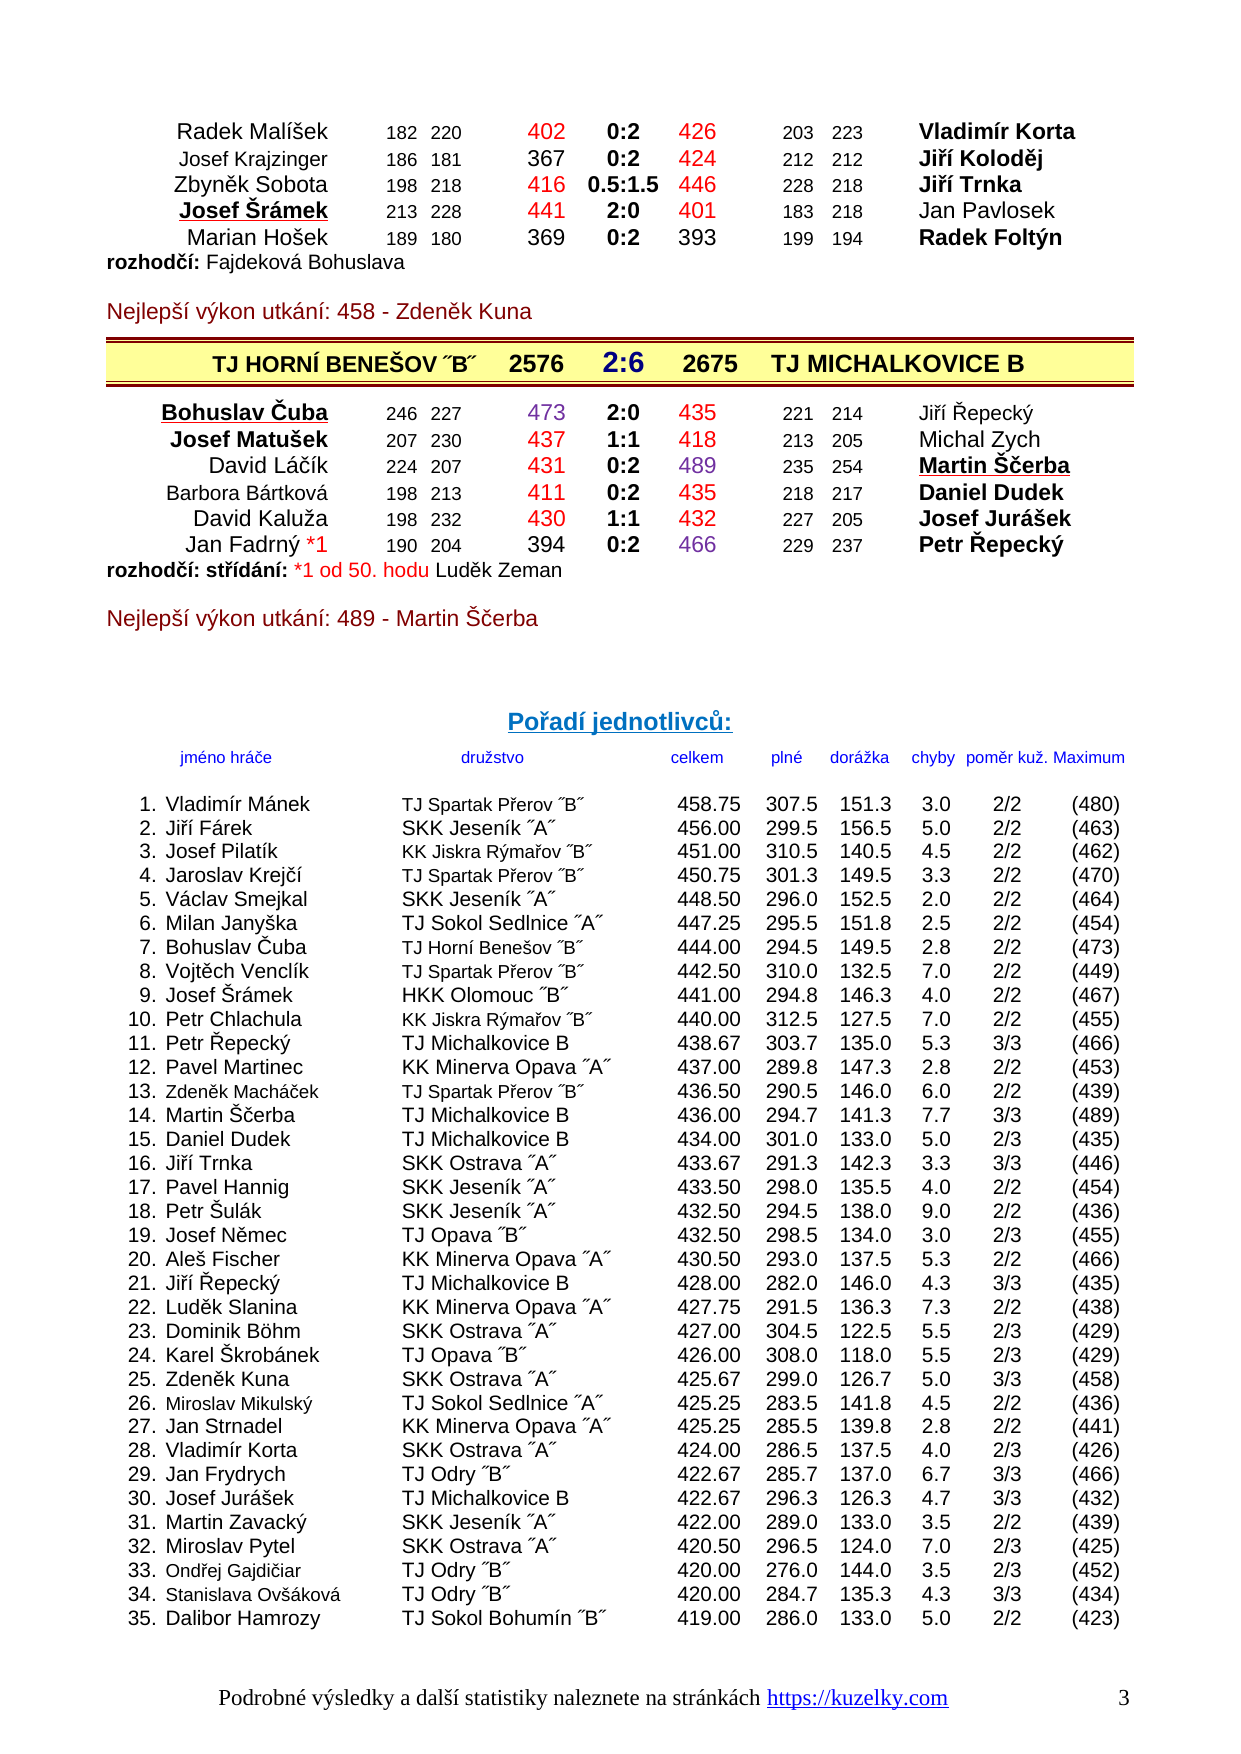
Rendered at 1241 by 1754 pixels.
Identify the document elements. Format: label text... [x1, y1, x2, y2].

text Bohuslav Čuba 246 227 473 2:0 435 221 214 Jiří Řepecký [106, 399, 1134, 426]
text 8. Vojtěch Venclík TJ Spartak Přerov ˝B˝ 442.50 310.0 132.5 7.0 2/2 (449) [106, 959, 1134, 983]
text Josef Krajzinger 186 181 367 0:2 424 212 212 Jiří Koloděj [106, 144, 1134, 171]
text 20. Aleš Fischer KK Minerva Opava ˝A˝ 430.50 293.0 137.5 5.3 2/2 (466) [106, 1247, 1134, 1271]
text 27. Jan Strnadel KK Minerva Opava ˝A˝ 425.25 285.5 139.8 2.8 2/2 (441) [106, 1414, 1134, 1438]
text 30. Josef Jurášek TJ Michalkovice B 422.67 296.3 126.3 4.7 3/3 (432) [106, 1486, 1134, 1510]
text 3. Josef Pilatík KK Jiskra Rýmařov ˝B˝ 451.00 310.5 140.5 4.5 2/2 (462) [106, 839, 1134, 863]
text 16. Jiří Trnka SKK Ostrava ˝A˝ 433.67 291.3 142.3 3.3 3/3 (446) [106, 1151, 1134, 1175]
text 18. Petr Šulák SKK Jeseník ˝A˝ 432.50 294.5 138.0 9.0 2/2 (436) [106, 1199, 1134, 1223]
text TJ Horní Benešov ˝B˝ 2576 2:6 2675 TJ Michalkovice B [106, 343, 1134, 381]
text 10. Petr Chlachula KK Jiskra Rýmařov ˝B˝ 440.00 312.5 127.5 7.0 2/2 (455) [106, 1007, 1134, 1031]
text jméno hráče družstvo celkem plné dorážka chyby poměr kuž. Maximum [106, 748, 1134, 767]
text 24. Karel Škrobánek TJ Opava ˝B˝ 426.00 308.0 118.0 5.5 2/3 (429) [106, 1342, 1134, 1366]
text Zbyněk Sobota 198 218 416 0.5:1.5 446 228 218 Jiří Trnka [106, 171, 1134, 197]
text 4. Jaroslav Krejčí TJ Spartak Přerov ˝B˝ 450.75 301.3 149.5 3.3 2/2 (470) [106, 863, 1134, 887]
text 25. Zdeněk Kuna SKK Ostrava ˝A˝ 425.67 299.0 126.7 5.0 3/3 (458) [106, 1366, 1134, 1390]
text Nejlepší výkon utkání: 458 - Zdeněk Kuna [106, 298, 1134, 324]
text David Láčík 224 207 431 0:2 489 235 254 Martin Ščerba [106, 452, 1134, 478]
text rozhodčí: Fajdeková Bohuslava [106, 250, 1134, 274]
text 6. Milan Janyška TJ Sokol Sedlnice ˝A˝ 447.25 295.5 151.8 2.5 2/2 (454) [106, 911, 1134, 935]
text 2. Jiří Fárek SKK Jeseník ˝A˝ 456.00 299.5 156.5 5.0 2/2 (463) [106, 815, 1134, 839]
text Josef Matušek 207 230 437 1:1 418 213 205 Michal Zych [106, 426, 1134, 452]
text 29. Jan Frydrych TJ Odry ˝B˝ 422.67 285.7 137.0 6.7 3/3 (466) [106, 1462, 1134, 1486]
text 14. Martin Ščerba TJ Michalkovice B 436.00 294.7 141.3 7.7 3/3 (489) [106, 1103, 1134, 1127]
text 22. Luděk Slanina KK Minerva Opava ˝A˝ 427.75 291.5 136.3 7.3 2/2 (438) [106, 1294, 1134, 1318]
text David Kaluža 198 232 430 1:1 432 227 205 Josef Jurášek [106, 505, 1134, 531]
text Pořadí jednotlivců: [94, 707, 1145, 736]
text 26. Miroslav Mikulský TJ Sokol Sedlnice ˝A˝ 425.25 283.5 141.8 4.5 2/2 (436) [106, 1390, 1134, 1414]
text Nejlepší výkon utkání: 489 - Martin Ščerba [106, 605, 1134, 632]
text 7. Bohuslav Čuba TJ Horní Benešov ˝B˝ 444.00 294.5 149.5 2.8 2/2 (473) [106, 935, 1134, 959]
text 35. Dalibor Hamrozy TJ Sokol Bohumín ˝B˝ 419.00 286.0 133.0 5.0 2/2 (423) [106, 1606, 1134, 1630]
text 19. Josef Němec TJ Opava ˝B˝ 432.50 298.5 134.0 3.0 2/3 (455) [106, 1223, 1134, 1247]
text Jan Fadrný *1 190 204 394 0:2 466 229 237 Petr Řepecký [106, 531, 1134, 557]
text 17. Pavel Hannig SKK Jeseník ˝A˝ 433.50 298.0 135.5 4.0 2/2 (454) [106, 1175, 1134, 1199]
text 12. Pavel Martinec KK Minerva Opava ˝A˝ 437.00 289.8 147.3 2.8 2/2 (453) [106, 1055, 1134, 1079]
text 23. Dominik Böhm SKK Ostrava ˝A˝ 427.00 304.5 122.5 5.5 2/3 (429) [106, 1318, 1134, 1342]
text 1. Vladimír Mánek TJ Spartak Přerov ˝B˝ 458.75 307.5 151.3 3.0 2/2 (480) [106, 791, 1134, 815]
text rozhodčí: střídání: *1 od 50. hodu Luděk Zeman [106, 557, 1134, 581]
text 9. Josef Šrámek HKK Olomouc ˝B˝ 441.00 294.8 146.3 4.0 2/2 (467) [106, 983, 1134, 1007]
text 34. Stanislava Ovšáková TJ Odry ˝B˝ 420.00 284.7 135.3 4.3 3/3 (434) [106, 1582, 1134, 1606]
text 33. Ondřej Gajdičiar TJ Odry ˝B˝ 420.00 276.0 144.0 3.5 2/3 (452) [106, 1558, 1134, 1582]
text Barbora Bártková 198 213 411 0:2 435 218 217 Daniel Dudek [106, 478, 1134, 505]
text Josef Šrámek 213 228 441 2:0 401 183 218 Jan Pavlosek [106, 197, 1134, 223]
text 15. Daniel Dudek TJ Michalkovice B 434.00 301.0 133.0 5.0 2/3 (435) [106, 1127, 1134, 1151]
text Marian Hošek 189 180 369 0:2 393 199 194 Radek Foltýn [106, 223, 1134, 250]
text 5. Václav Smejkal SKK Jeseník ˝A˝ 448.50 296.0 152.5 2.0 2/2 (464) [106, 887, 1134, 911]
text 21. Jiří Řepecký TJ Michalkovice B 428.00 282.0 146.0 4.3 3/3 (435) [106, 1271, 1134, 1294]
text 13. Zdeněk Macháček TJ Spartak Přerov ˝B˝ 436.50 290.5 146.0 6.0 2/2 (439) [106, 1079, 1134, 1103]
text 31. Martin Zavacký SKK Jeseník ˝A˝ 422.00 289.0 133.0 3.5 2/2 (439) [106, 1510, 1134, 1534]
text Radek Malíšek 182 220 402 0:2 426 203 223 Vladimír Korta [106, 118, 1134, 144]
text 32. Miroslav Pytel SKK Ostrava ˝A˝ 420.50 296.5 124.0 7.0 2/3 (425) [106, 1534, 1134, 1558]
text 11. Petr Řepecký TJ Michalkovice B 438.67 303.7 135.0 5.3 3/3 (466) [106, 1031, 1134, 1055]
text 28. Vladimír Korta SKK Ostrava ˝A˝ 424.00 286.5 137.5 4.0 2/3 (426) [106, 1438, 1134, 1462]
